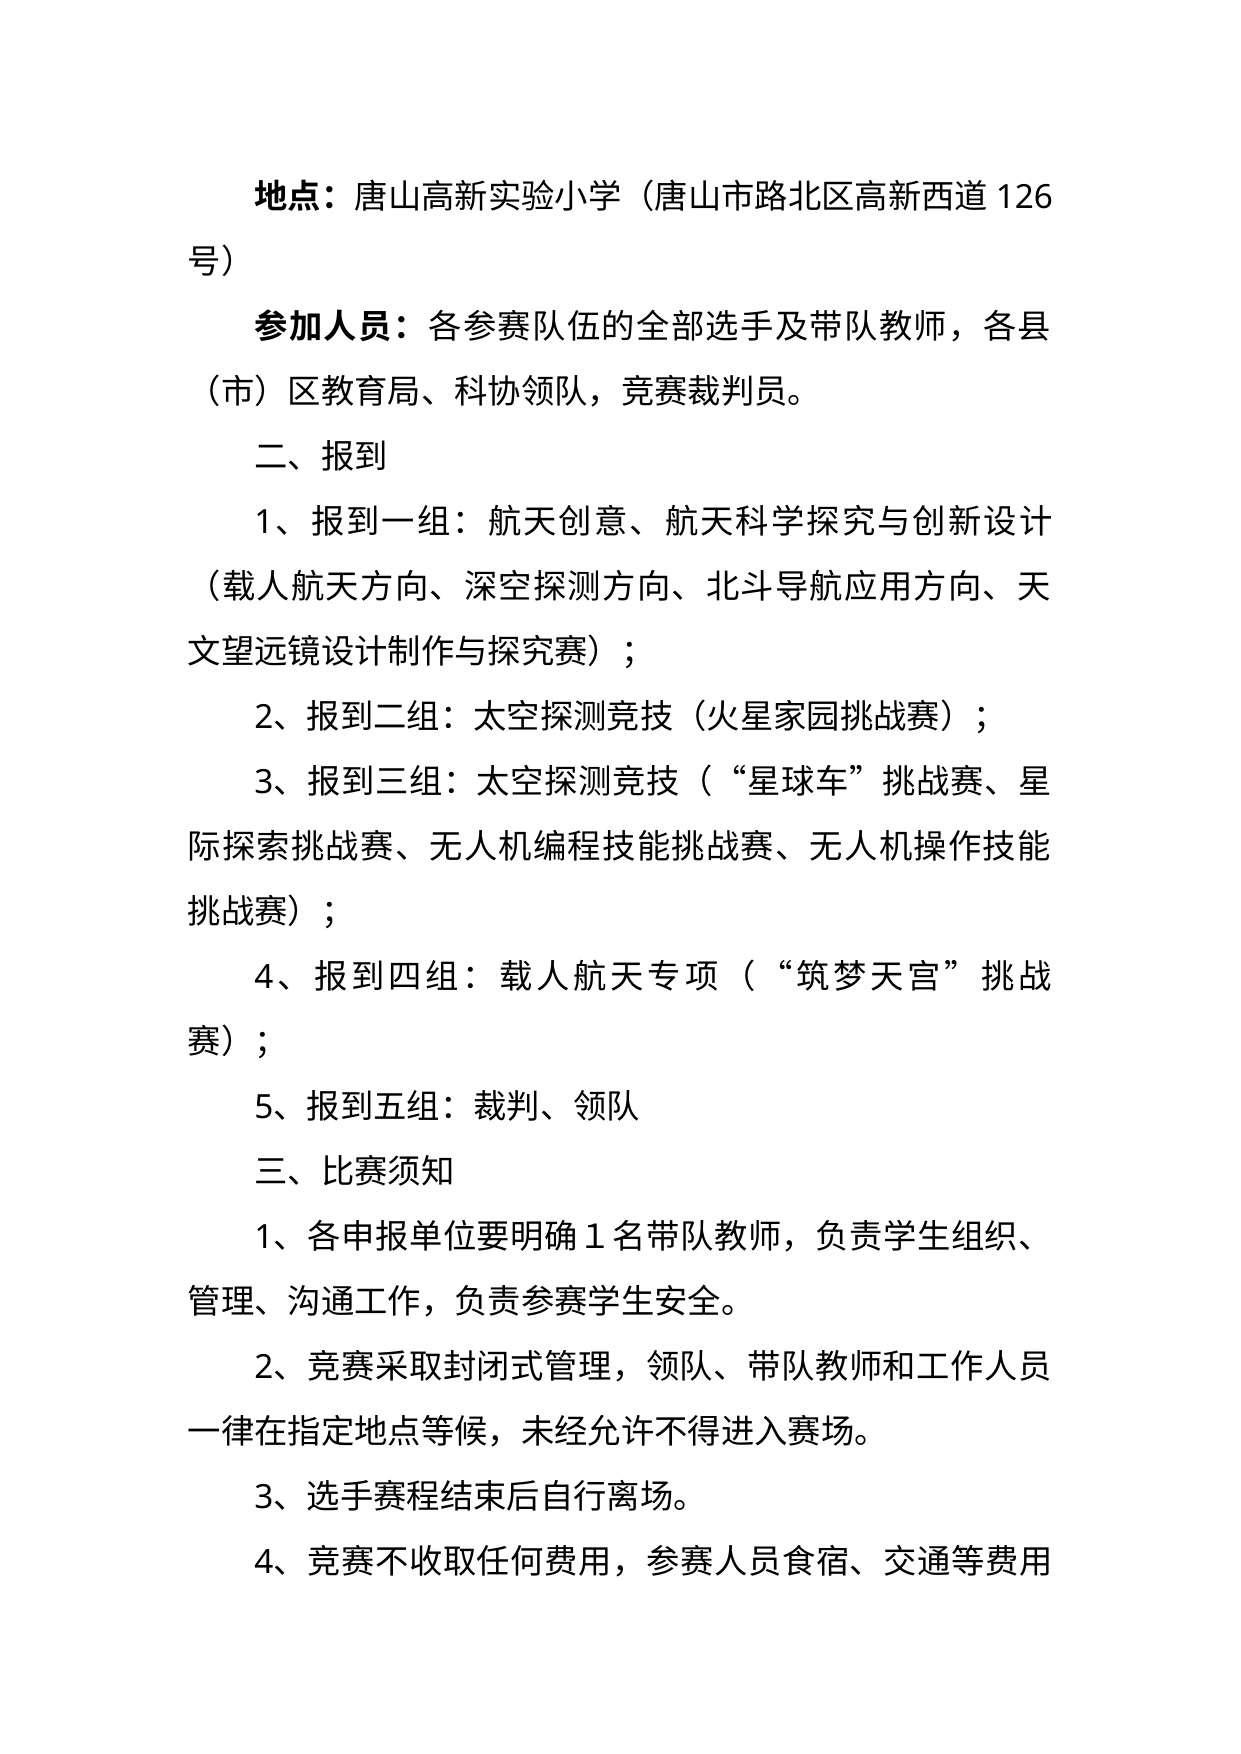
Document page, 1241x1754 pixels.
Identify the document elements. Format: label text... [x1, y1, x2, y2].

text 参加人员：各参赛队伍的全部选手及带队教师，各县（市）区教育局、科协领队，竞赛裁判员。 [187, 292, 1053, 422]
text 1、各申报单位要明确１名带队教师，负责学生组织、管理、沟通工作，负责参赛学生安全。 [187, 1202, 1053, 1332]
text 二、报到 [187, 422, 1053, 487]
text 三、比赛须知 [187, 1137, 1053, 1202]
text 1、报到一组：航天创意、航天科学探究与创新设计（载人航天方向、深空探测方向、北斗导航应用方向、天文望远镜设计制作与探究赛）； [187, 487, 1053, 682]
text 3、选手赛程结束后自行离场。 [187, 1462, 1053, 1527]
text 3、报到三组：太空探测竞技（“星球车”挑战赛、星际探索挑战赛、无人机编程技能挑战赛、无人机操作技能挑战赛）； [187, 747, 1053, 942]
text 5、报到五组：裁判、领队 [187, 1072, 1053, 1137]
text 地点：唐山高新实验小学（唐山市路北区高新西道126号） [187, 162, 1053, 292]
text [187, 1527, 1053, 1592]
text 2、竞赛采取封闭式管理，领队、带队教师和工作人员一律在指定地点等候，未经允许不得进入赛场。 [187, 1332, 1053, 1462]
text 4、报到四组：载人航天专项（“筑梦天宫”挑战赛）； [187, 942, 1053, 1072]
text 2、报到二组：太空探测竞技（火星家园挑战赛）； [187, 682, 1053, 747]
